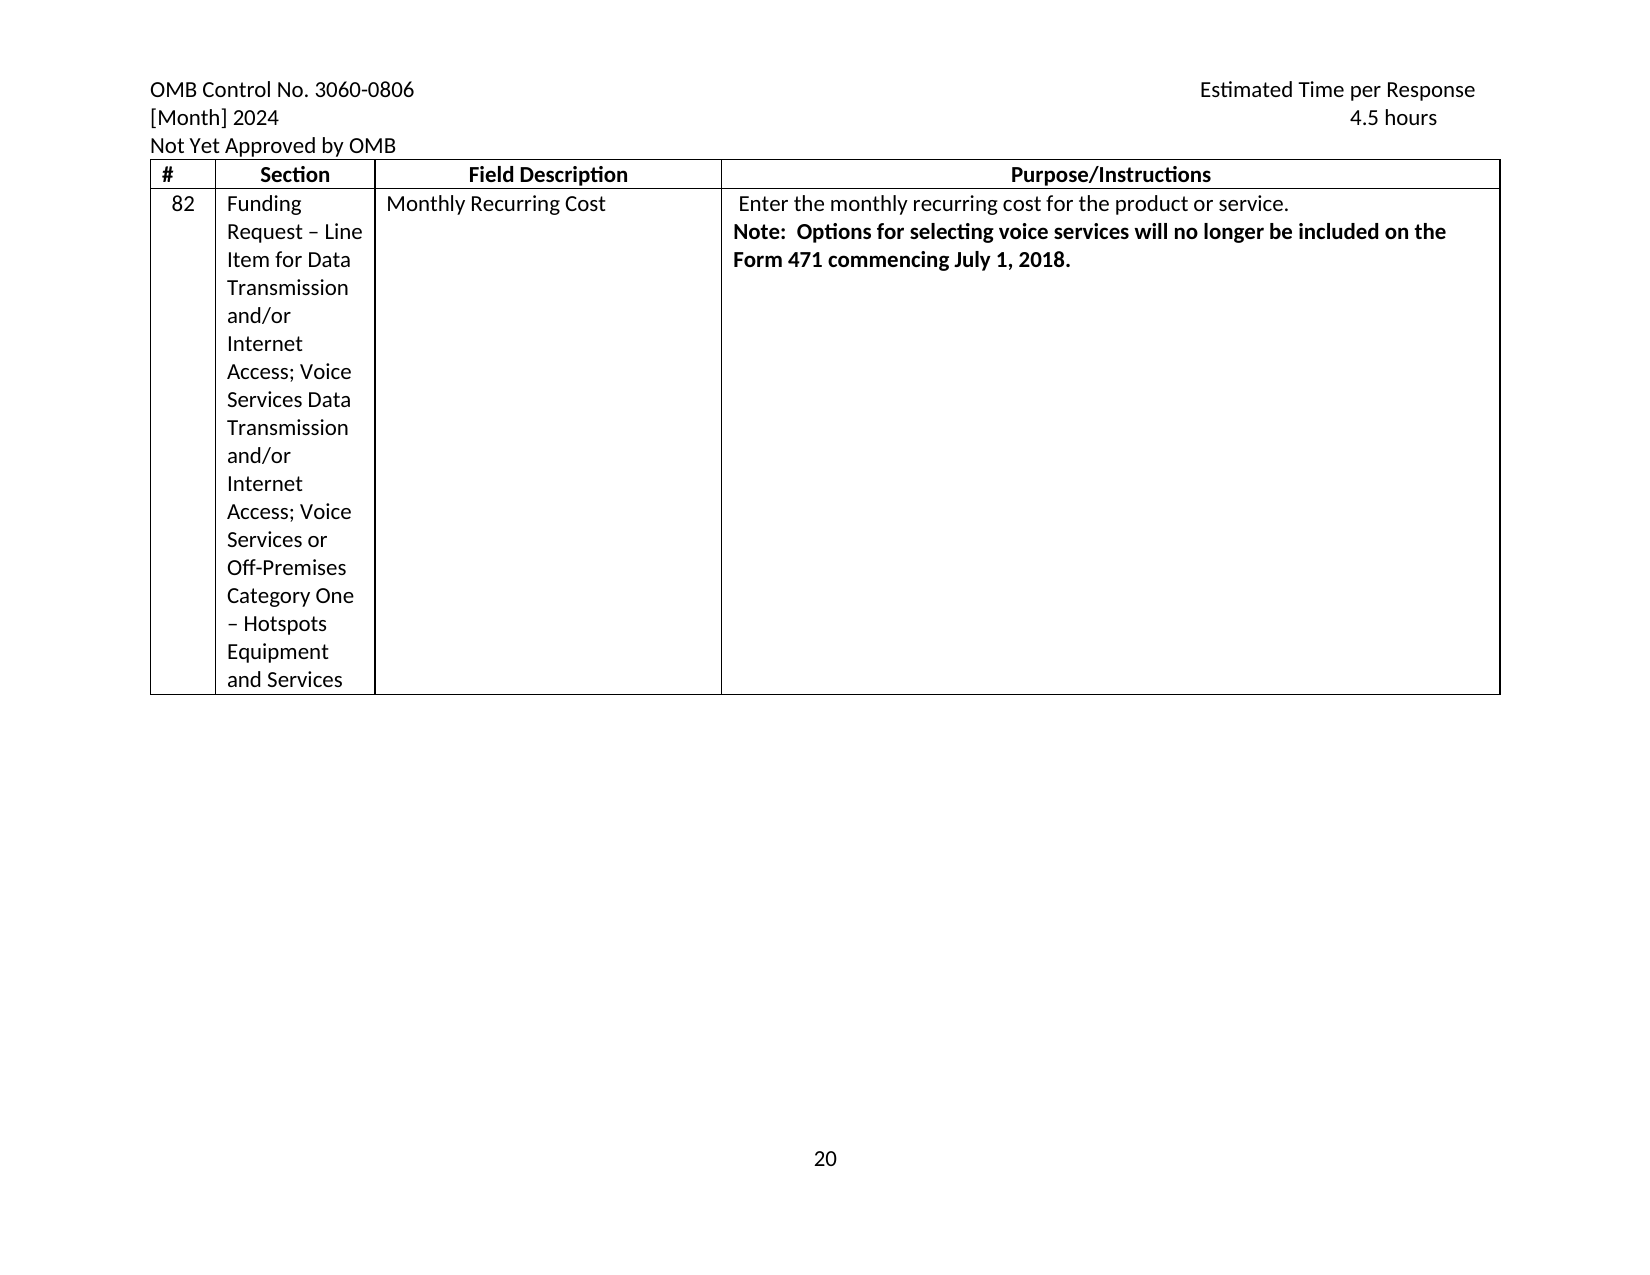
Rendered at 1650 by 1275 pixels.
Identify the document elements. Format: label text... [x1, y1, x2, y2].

table_cell Funding Request – Line Item for Data Transmission and/or Internet Access; Voice Services Data Transmission and/or Internet Access; Voice Services or Off-Premises Category One – Hotspots Equipment and Services [216, 189, 374, 693]
table_cell Monthly Recurring Cost [376, 189, 721, 693]
table_header Purpose/Instructions [722, 160, 1499, 188]
table_header Field Description [376, 160, 721, 188]
table_cell Enter the monthly recurring cost for the product or service. Note: Options for selecting voice services will no longer be included on the Form 471 commencing July 1, 2018. [722, 189, 1499, 693]
table_header Section [216, 160, 374, 188]
table_header # [151, 160, 215, 188]
table_cell 82 [151, 189, 215, 693]
